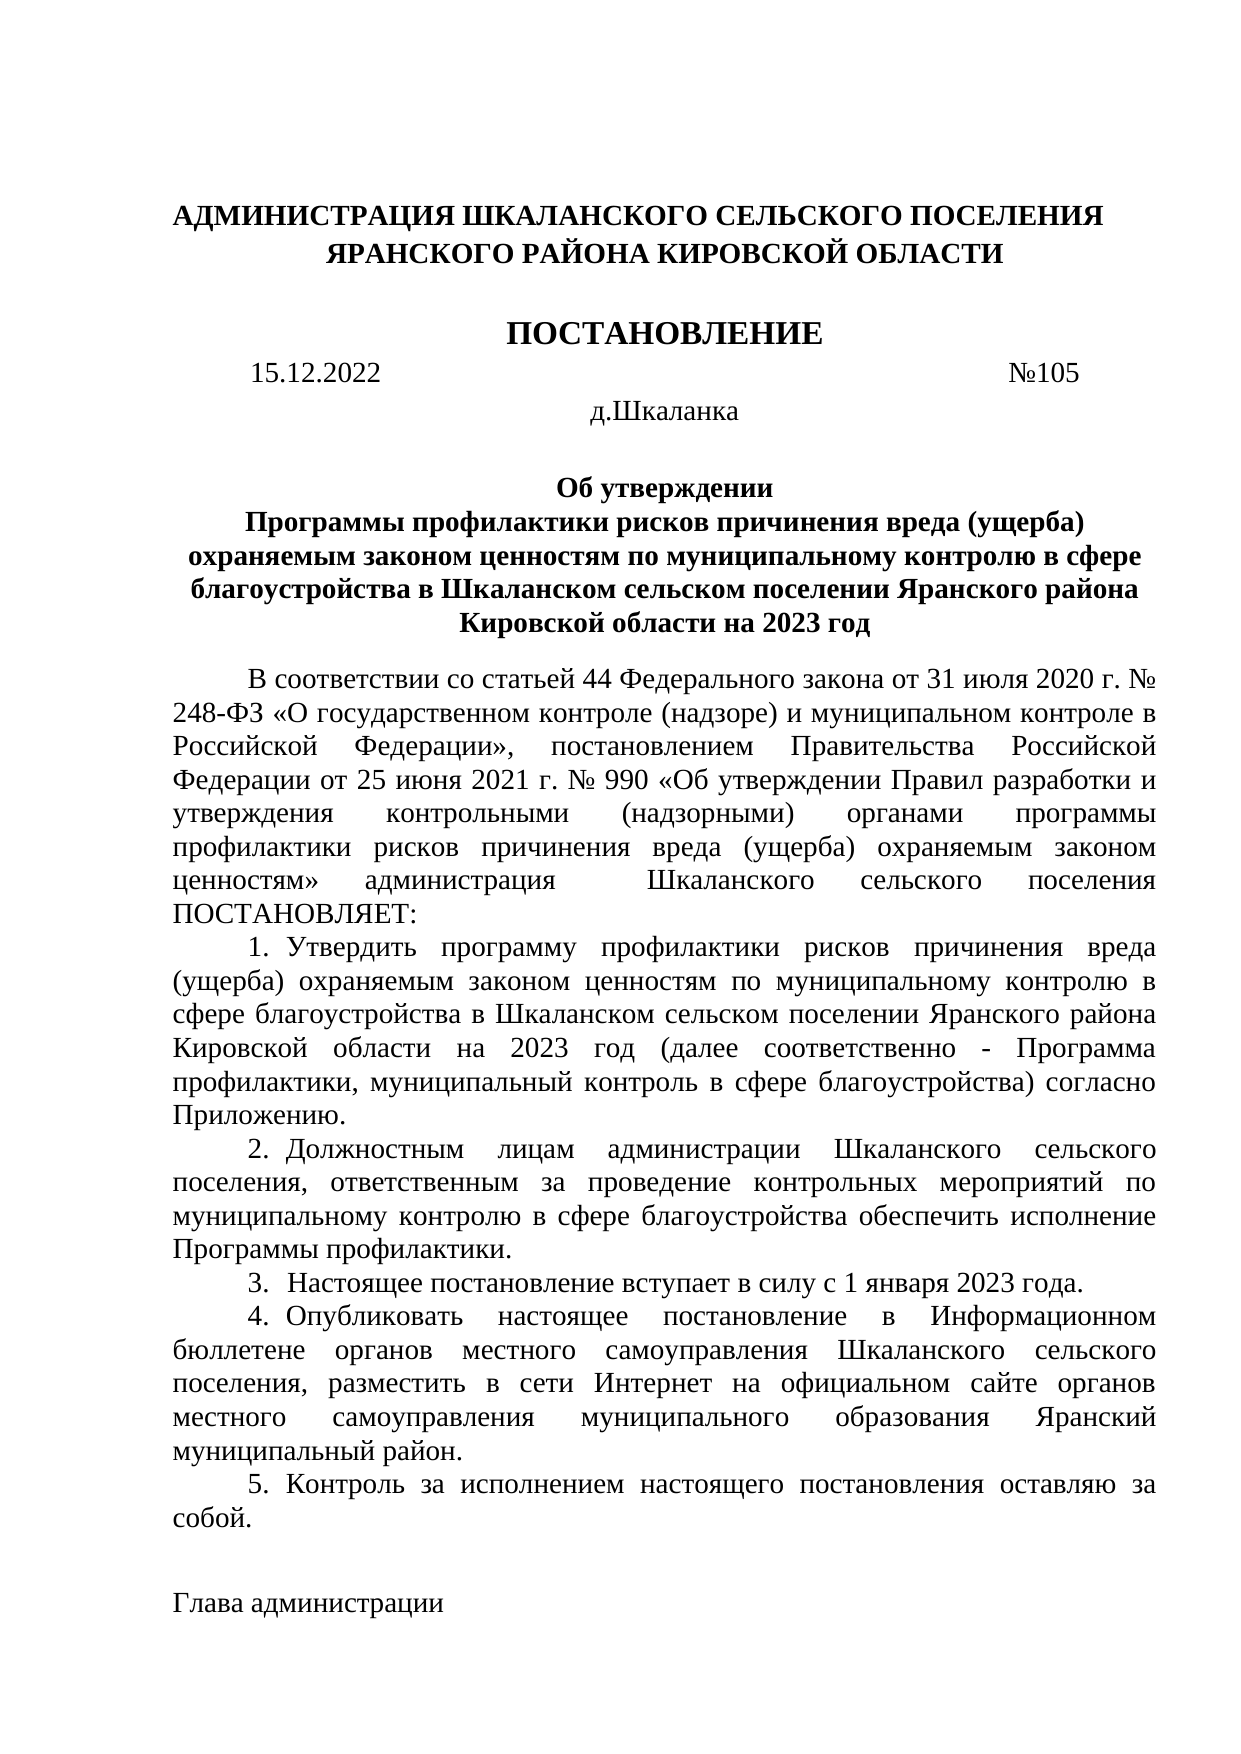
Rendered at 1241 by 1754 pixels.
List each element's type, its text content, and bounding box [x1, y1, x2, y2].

list Настоящее постановление вступает в силу с 1 января 2023 года. [172, 1265, 1157, 1298]
text В соответствии со статьей 44 Федерального закона от 31 июля 2020 г. № 248-ФЗ «О государственном контроле (надзоре) и муниципальном контроле в Российской Федерации», постановлением Правительства Российской Федерации от 25 июня 2021 г. № 990 «Об утверждении Правил разработки и утверждения контрольными (надзорными) органами программы профилактики рисков причинения вреда (ущерба) охраняемым законом ценностям» администрация Шкаланского сельского поселения ПОСТАНОВЛЯЕТ: [172, 661, 1157, 929]
list Опубликовать настоящее постановление в Информационном бюллетене органов местного самоуправления Шкаланского сельского поселения, разместить в сети Интернет на официальном сайте органов местного самоуправления муниципального образования Яранский муниципальный район. [172, 1298, 1157, 1466]
list Должностным лицам администрации Шкаланского сельского поселения, ответственным за проведение контрольных мероприятий по муниципальному контролю в сфере благоустройства обеспечить исполнение Программы профилактики. [172, 1131, 1157, 1265]
list Контроль за исполнением настоящего постановления оставляю за собой. [172, 1466, 1157, 1533]
text ПОСТАНОВЛЕНИЕ [172, 313, 1157, 351]
text Глава администрации [172, 1585, 1157, 1619]
text д.Шкаланка [172, 393, 1157, 427]
text Об утверждении [172, 471, 1157, 504]
text Программы профилактики рисков причинения вреда (ущерба) охраняемым законом ценностям по муниципальному контролю в сфере благоустройства в Шкаланском сельском поселении Яранского района Кировской области на 2023 год [172, 504, 1157, 638]
text ЯРАНСКОГО РАЙОНА КИРОВСКОЙ ОБЛАСТИ [172, 236, 1157, 269]
text 15.12.2022 №105 [172, 356, 1157, 389]
list Утвердить программу профилактики рисков причинения вреда (ущерба) охраняемым законом ценностям по муниципальному контролю в сфере благоустройства в Шкаланском сельском поселении Яранского района Кировской области на 2023 год (далее соответственно - Программа профилактики, муниципальный контроль в сфере благоустройства) согласно Приложению. [172, 929, 1157, 1131]
text АДМИНИСТРАЦИЯ ШКАЛАНСКОГО СЕЛЬСКОГО ПОСЕЛЕНИЯ [172, 198, 1157, 232]
